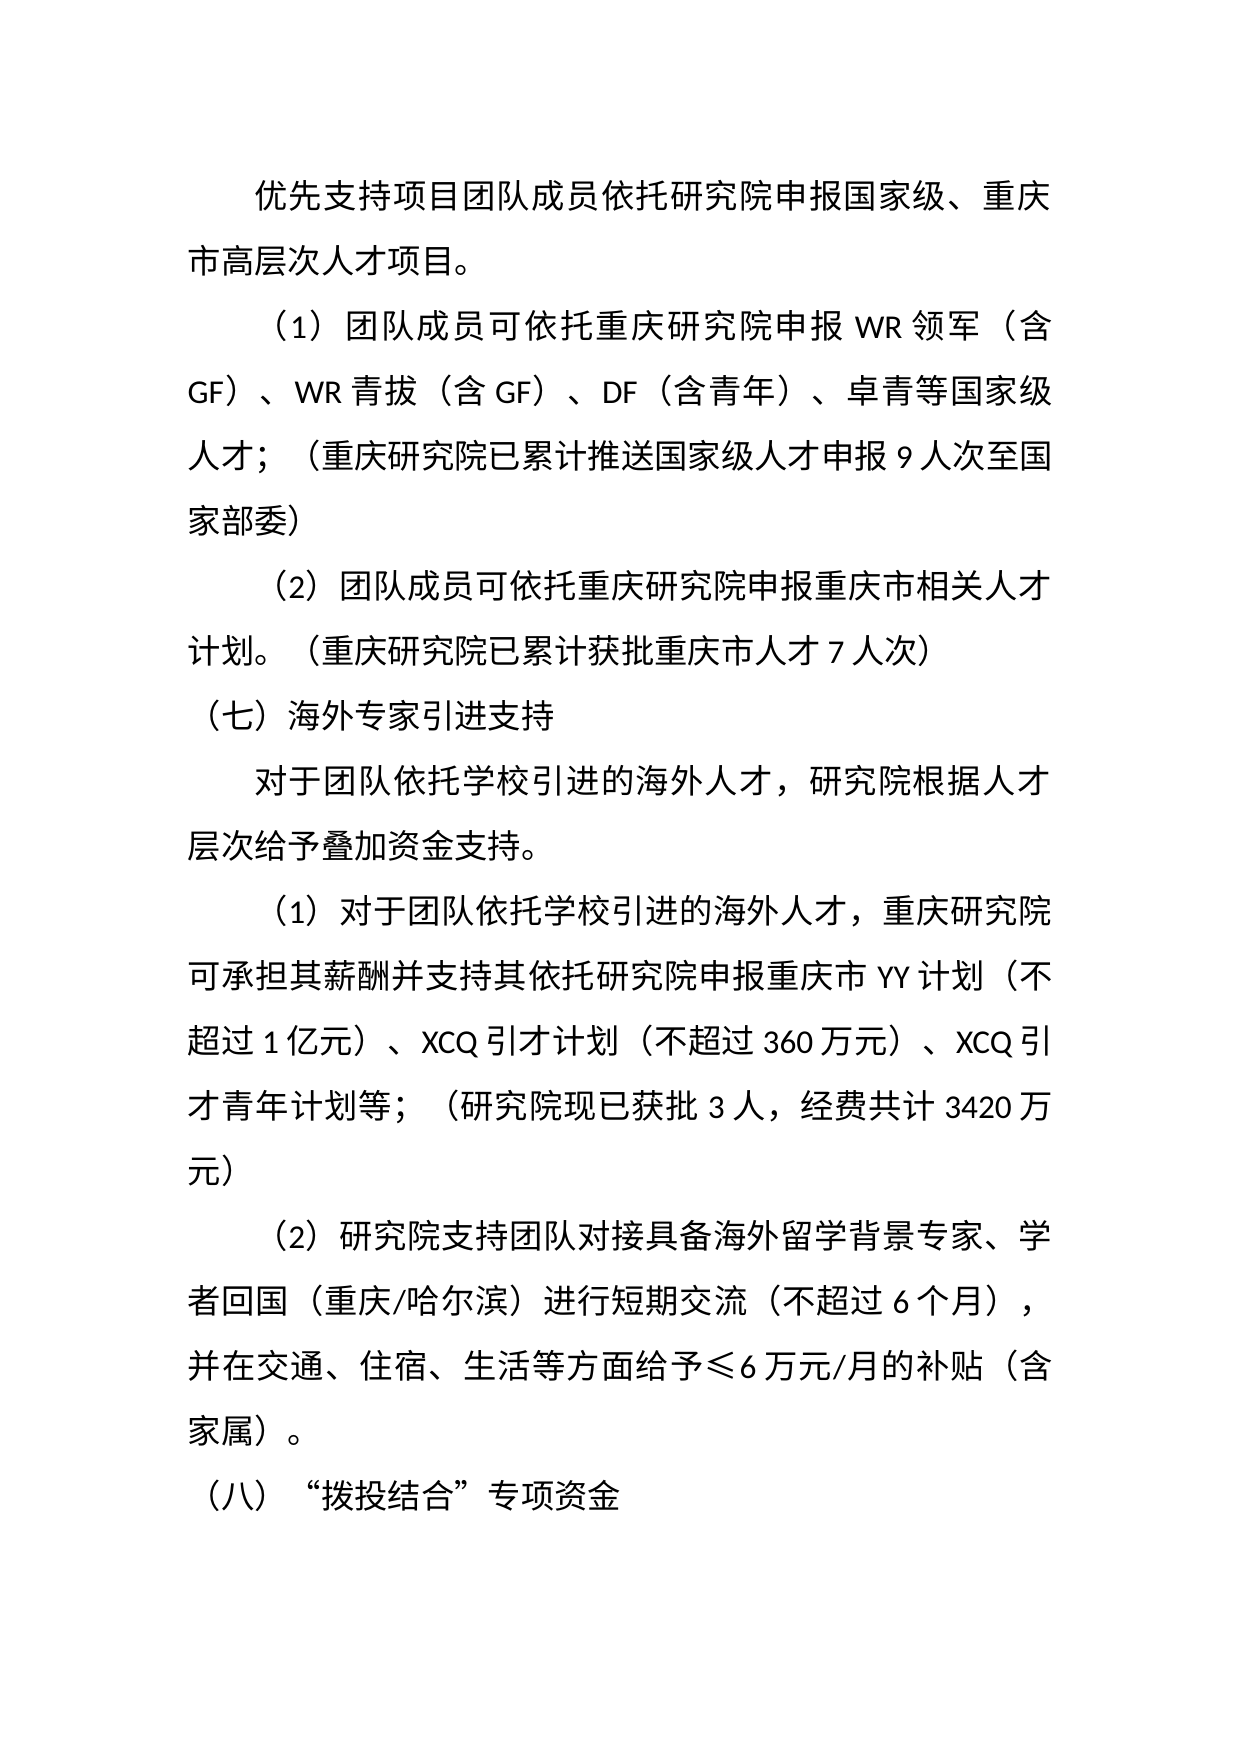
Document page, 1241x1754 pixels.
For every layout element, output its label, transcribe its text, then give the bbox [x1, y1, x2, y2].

text （七）海外专家引进支持 [187, 682, 1053, 747]
text （2）团队成员可依托重庆研究院申报重庆市相关人才计划。（重庆研究院已累计获批重庆市人才7人次） [187, 552, 1053, 682]
text 优先支持项目团队成员依托研究院申报国家级、重庆市高层次人才项目。 [187, 162, 1053, 292]
text （1）对于团队依托学校引进的海外人才，重庆研究院可承担其薪酬并支持其依托研究院申报重庆市YY计划（不超过1亿元）、XCQ引才计划（不超过360万元）、XCQ引才青年计划等；（研究院现已获批3人，经费共计3420万元） [187, 877, 1053, 1202]
text （2）研究院支持团队对接具备海外留学背景专家、学者回国（重庆/哈尔滨）进行短期交流（不超过6个月），并在交通、住宿、生活等方面给予≤6万元/月的补贴（含家属）。 [187, 1202, 1053, 1462]
text （八）“拨投结合”专项资金 [187, 1462, 1053, 1527]
text 对于团队依托学校引进的海外人才，研究院根据人才层次给予叠加资金支持。 [187, 747, 1053, 877]
text （1）团队成员可依托重庆研究院申报WR领军（含GF）、WR青拔（含GF）、DF（含青年）、卓青等国家级人才；（重庆研究院已累计推送国家级人才申报9人次至国家部委） [187, 292, 1053, 552]
